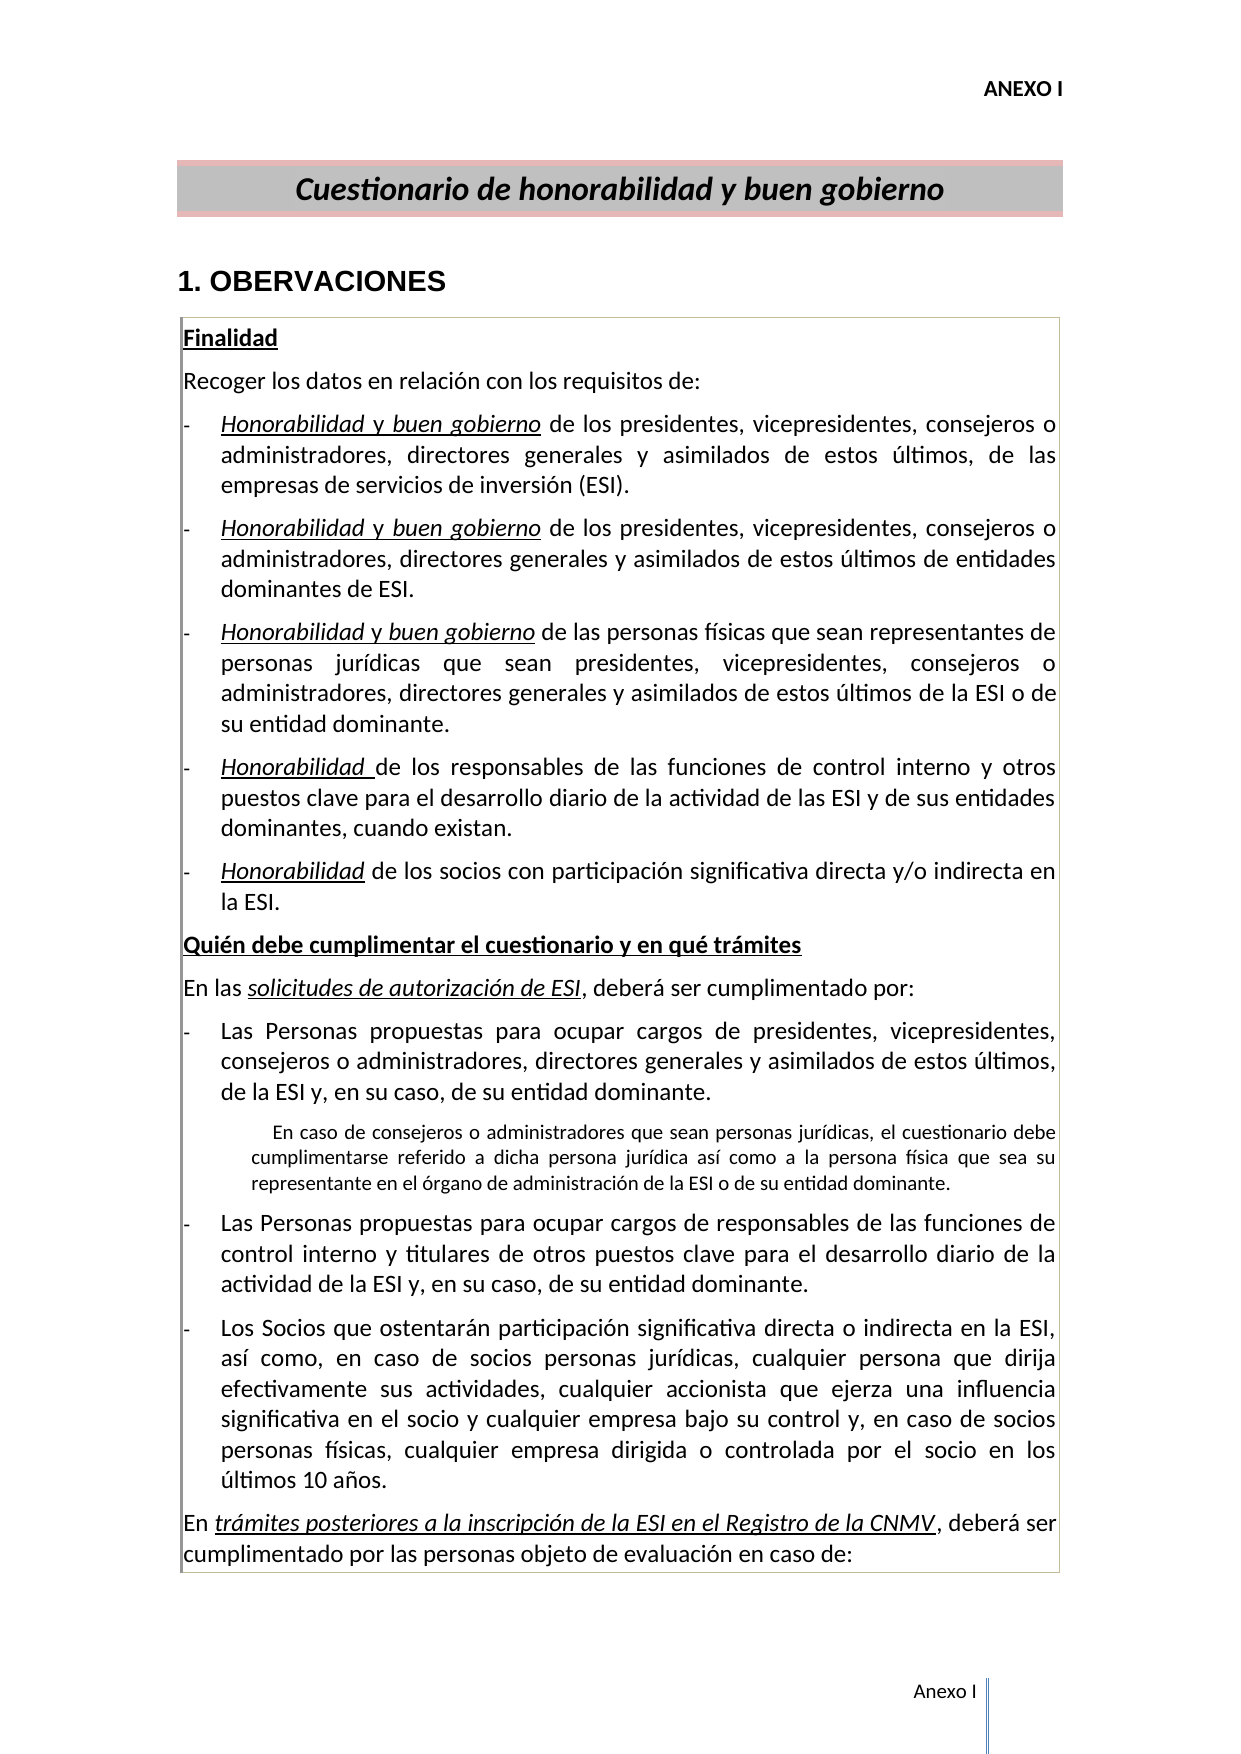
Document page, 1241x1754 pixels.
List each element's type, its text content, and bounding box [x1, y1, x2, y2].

list Honorabilidad y buen gobierno de las personas físicas que sean representantes de personas jurídicas que sean presidentes, vicepresidentes, consejeros o administradores, directores generales y asimilados de estos últimos de la ESI o de su entidad dominante. [183, 611, 1059, 739]
text En trámites posteriores a la inscripción de la ESI en el Registro de la CNMV, deberá ser cumplimentado por las personas objeto de evaluación en caso de: [183, 1502, 1059, 1572]
list Honorabilidad y buen gobierno de los presidentes, vicepresidentes, consejeros o administradores, directores generales y asimilados de estos últimos de entidades dominantes de ESI. [183, 507, 1059, 604]
list Las Personas propuestas para ocupar cargos de responsables de las funciones de control interno y titulares de otros puestos clave para el desarrollo diario de la actividad de la ESI y, en su caso, de su entidad dominante. [183, 1202, 1059, 1299]
list Honorabilidad de los responsables de las funciones de control interno y otros puestos clave para el desarrollo diario de la actividad de las ESI y de sus entidades dominantes, cuando existan. [183, 746, 1059, 843]
text 1. OBERVACIONES [177, 264, 1063, 298]
list Las Personas propuestas para ocupar cargos de presidentes, vicepresidentes, consejeros o administradores, directores generales y asimilados de estos últimos, de la ESI y, en su caso, de su entidad dominante. [183, 1009, 1059, 1106]
text Recoger los datos en relación con los requisitos de: [183, 360, 1059, 396]
list Los Socios que ostentarán participación significativa directa o indirecta en la ESI, así como, en caso de socios personas jurídicas, cualquier persona que dirija efectivamente sus actividades, cualquier accionista que ejerza una influencia significativa en el socio y cualquier empresa bajo su control y, en caso de socios personas físicas, cualquier empresa dirigida o controlada por el socio en los últimos 10 años. [183, 1306, 1059, 1495]
text En las solicitudes de autorización de ESI, deberá ser cumplimentado por: [183, 967, 1059, 1002]
text Quién debe cumplimentar el cuestionario y en qué trámites [183, 923, 1059, 959]
text En caso de consejeros o administradores que sean personas jurídicas, el cuestionario debe cumplimentarse referido a dicha persona jurídica así como a la persona física que sea su representante en el órgano de administración de la ESI o de su entidad dominante. [183, 1114, 1059, 1195]
list Honorabilidad de los socios con participación significativa directa y/o indirecta en la ESI. [183, 850, 1059, 916]
text Cuestionario de honorabilidad y buen gobierno [177, 166, 1063, 211]
list Honorabilidad y buen gobierno de los presidentes, vicepresidentes, consejeros o administradores, directores generales y asimilados de estos últimos, de las empresas de servicios de inversión (ESI). [183, 403, 1059, 500]
text Finalidad [183, 318, 1059, 353]
